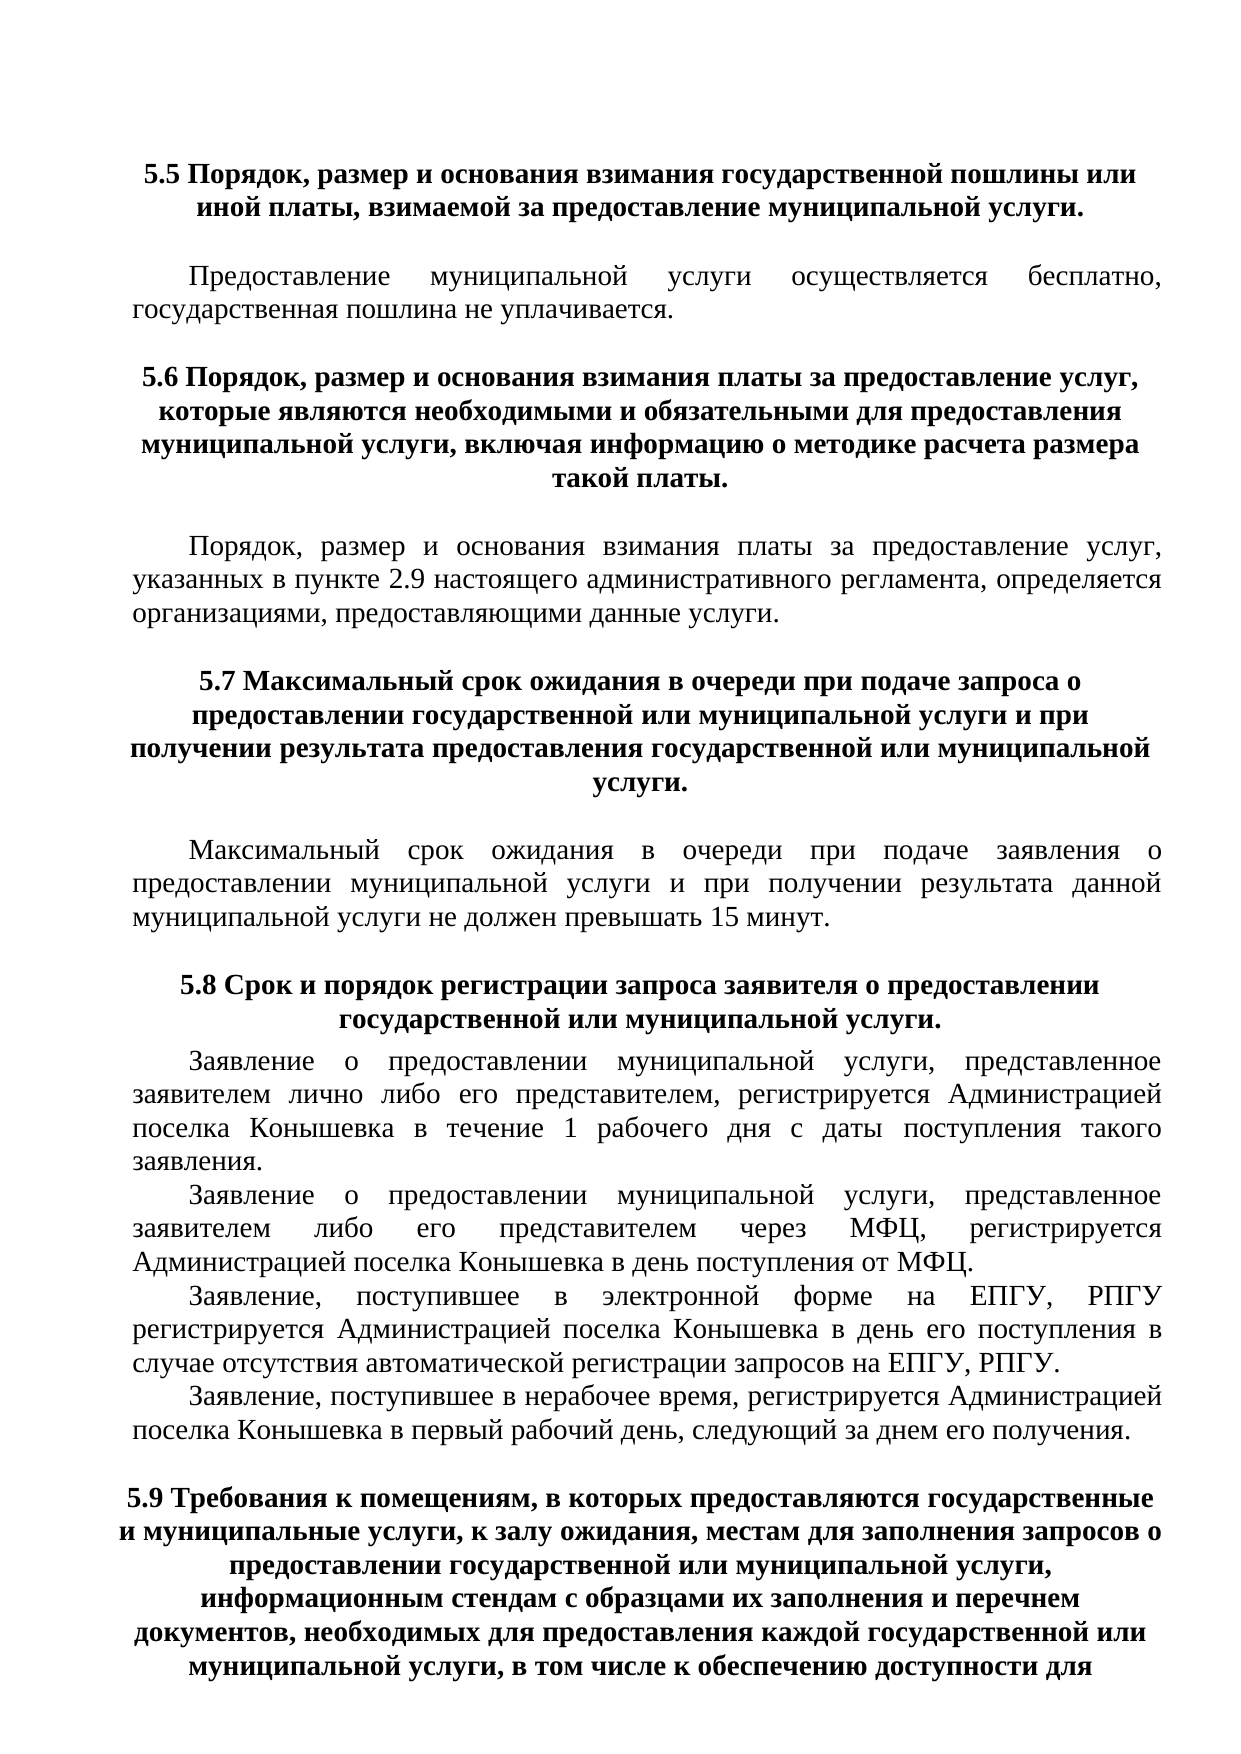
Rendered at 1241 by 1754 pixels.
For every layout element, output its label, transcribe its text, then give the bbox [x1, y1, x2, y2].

text Заявление, поступившее в нерабочее время, регистрируется Администрацией поселка Конышевка в первый рабочий день, следующий за днем его получения. [132, 1378, 1162, 1445]
text Максимальный срок ожидания в очереди при подаче заявления о предоставлении муниципальной услуги и при получении результата данной муниципальной услуги не должен превышать 15 минут. [132, 832, 1162, 933]
text 5.7 Максимальный срок ожидания в очереди при подаче запроса о предоставлении государственной или муниципальной услуги и при получении результата предоставления государственной или муниципальной услуги. [118, 663, 1162, 797]
text 5.6 Порядок, размер и основания взимания платы за предоставление услуг, которые являются необходимыми и обязательными для предоставления муниципальной услуги, включая информацию о методике расчета размера такой платы. [118, 359, 1162, 493]
text Заявление, поступившее в электронной форме на ЕПГУ, РПГУ регистрируется Администрацией поселка Конышевка в день его поступления в случае отсутствия автоматической регистрации запросов на ЕПГУ, РПГУ. [132, 1278, 1162, 1378]
text Порядок, размер и основания взимания платы за предоставление услуг, указанных в пункте 2.9 настоящего административного регламента, определяется организациями, предоставляющими данные услуги. [132, 528, 1162, 629]
text Предоставление муниципальной услуги осуществляется бесплатно, государственная пошлина не уплачивается. [132, 258, 1162, 325]
text 5.8 Срок и порядок регистрации запроса заявителя о предоставлении государственной или муниципальной услуги. [118, 967, 1162, 1034]
text 5.5 Порядок, размер и основания взимания государственной пошлины или иной платы, взимаемой за предоставление муниципальной услуги. [118, 156, 1162, 223]
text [118, 1480, 1162, 1681]
text Заявление о предоставлении муниципальной услуги, представленное заявителем либо его представителем через МФЦ, регистрируется Администрацией поселка Конышевка в день поступления от МФЦ. [132, 1177, 1162, 1278]
text Заявление о предоставлении муниципальной услуги, представленное заявителем лично либо его представителем, регистрируется Администрацией поселка Конышевка в течение 1 рабочего дня с даты поступления такого заявления. [132, 1043, 1162, 1177]
